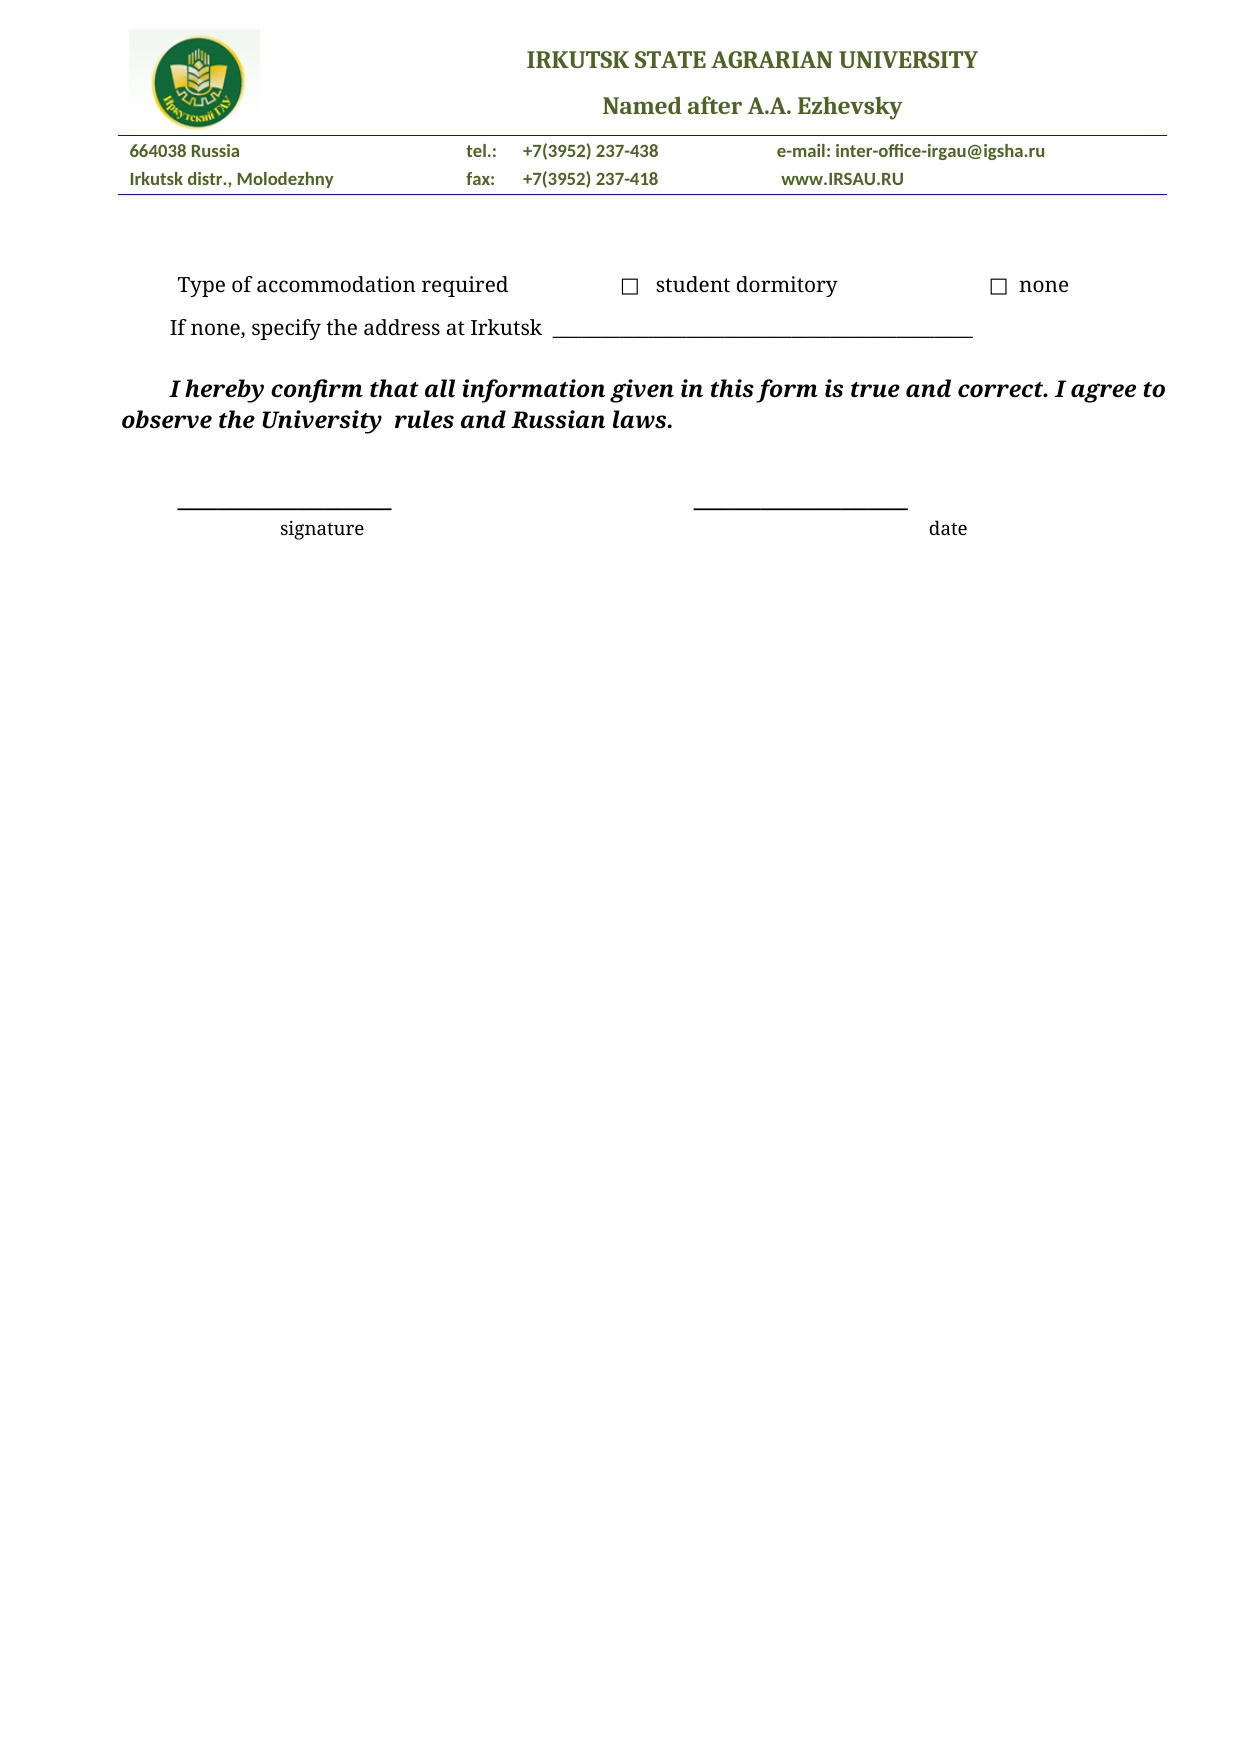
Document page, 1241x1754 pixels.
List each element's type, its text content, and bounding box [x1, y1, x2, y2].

picture [129, 29, 261, 132]
text Type of accommodation required □ student dormitory □ none [177, 271, 1152, 299]
text signature date [177, 515, 1152, 540]
text I hereby confirm that all information given in this form is true and correct. I agree to observe the University rules and Russian laws. [121, 373, 1190, 435]
text ________________ ________________ [177, 475, 1152, 515]
text If none, specify the address at Irkutsk ____________________________________________ [121, 313, 1190, 342]
